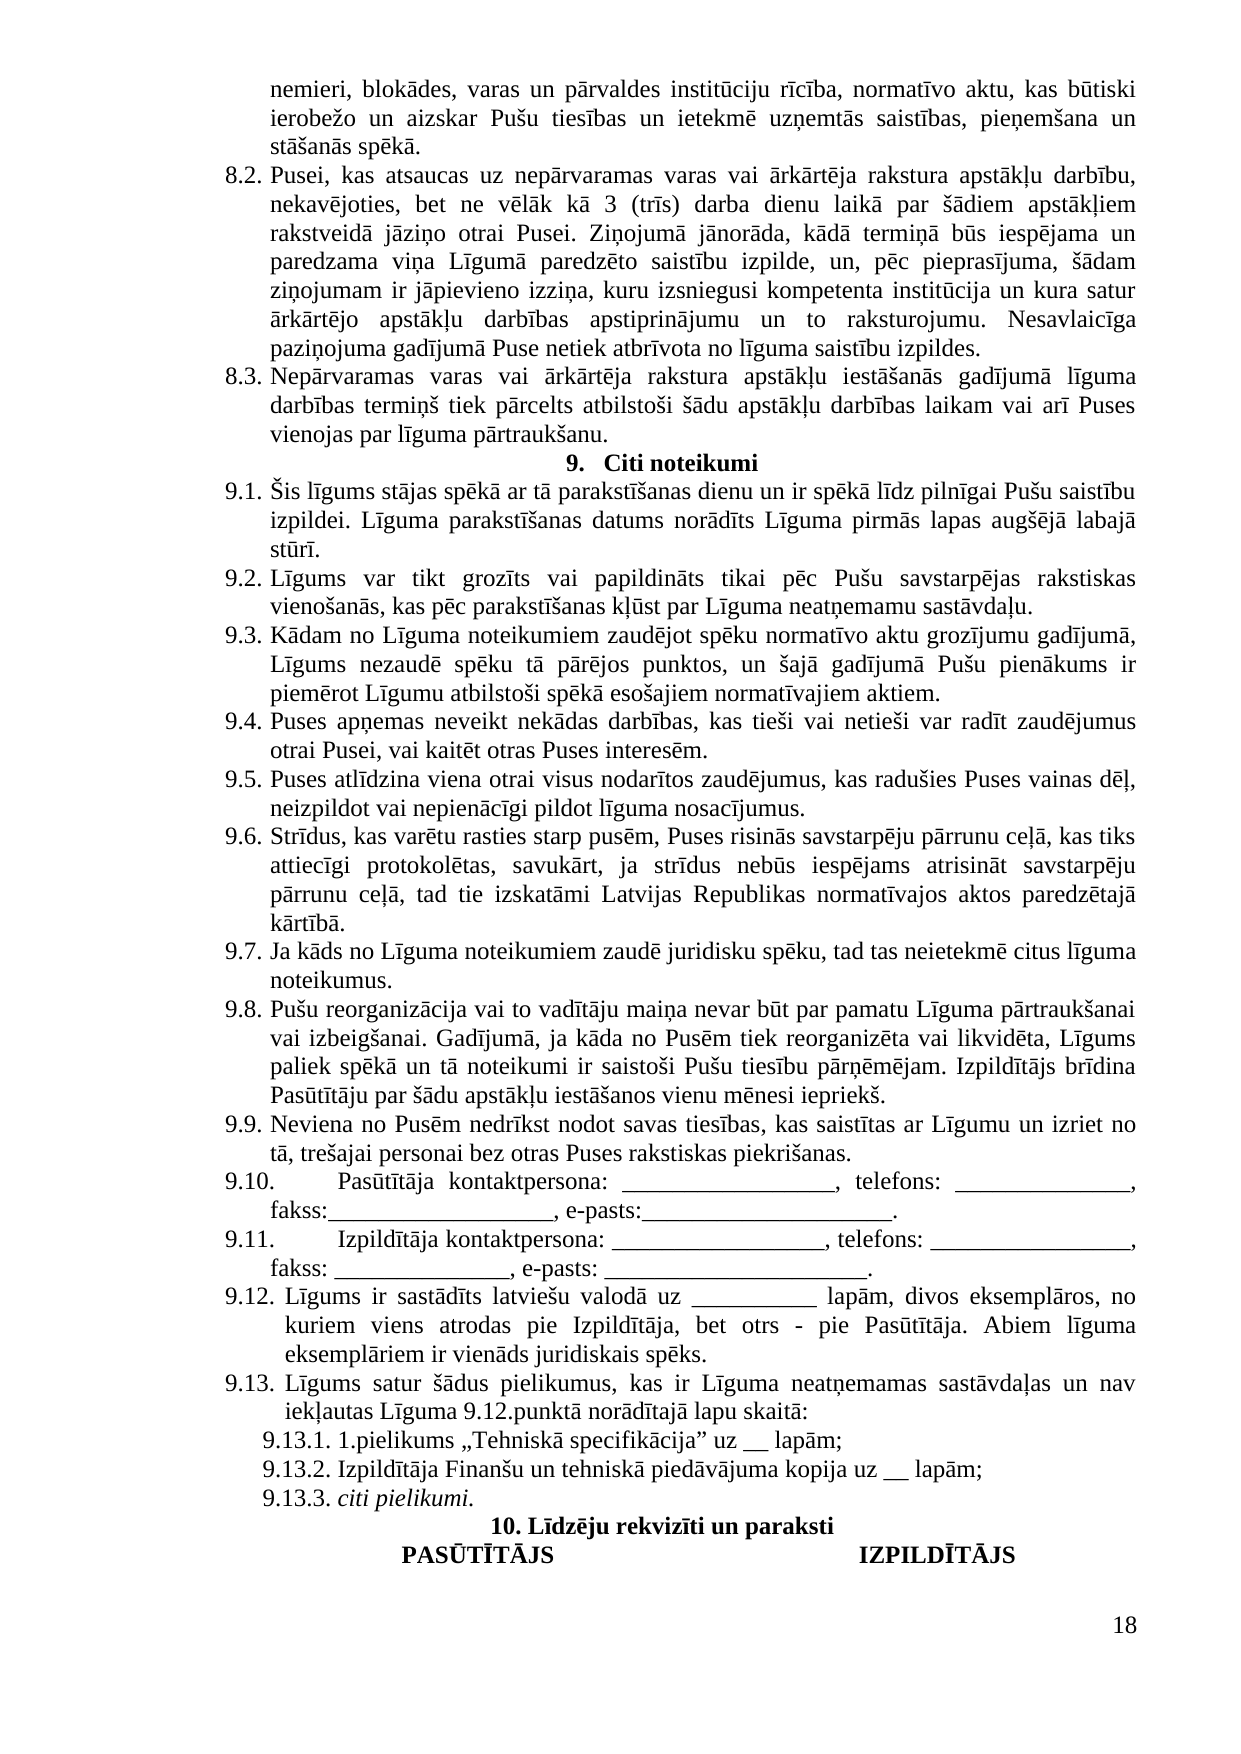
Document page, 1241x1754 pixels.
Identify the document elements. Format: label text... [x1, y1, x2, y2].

list Šis līgums stājas spēkā ar tā parakstīšanas dienu un ir spēkā līdz pilnīgai Pušu saistību izpildei. Līguma parakstīšanas datums norādīts Līguma pirmās lapas augšējā labajā stūrī. [225, 476, 1137, 563]
table_header Pasūtītājs [244, 1540, 712, 1569]
list satur šādus pielikumus, kas ir Līguma neatņemamas sastāvdaļas un nav iekļautas Līguma 9.12.punktā norādītajā lapu skaitā: [225, 1368, 1137, 1425]
list Kādam no Līguma noteikumiem zaudējot spēku normatīvo aktu grozījumu gadījumā, nezaudē spēku tā pārējos punktos, un šajā gadījumā Pušu pienākums ir piemērot Līgumu atbilstoši spēkā esošajiem normatīvajiem aktiem. [225, 620, 1137, 706]
list Izpildītāja kontaktpersona: _________________, telefons: ________________, fakss: ______________, e-pasts: _____________________. [225, 1224, 1137, 1281]
list Pasūtītāja kontaktpersona: _________________, telefons: ______________, fakss:__________________, e-pasts:____________________. [225, 1166, 1137, 1224]
list Puses atlīdzina viena otrai visus nodarītos zaudējumus, kas radušies Puses vainas dēļ, neizpildot vai nepienācīgi pildot līguma nosacījumus. [225, 764, 1137, 821]
list Ja kāds no Līguma noteikumiem zaudē juridisku spēku, tad tas neietekmē citus līguma noteikumus. [225, 936, 1137, 994]
table_header IZPILDĪTĀJS [712, 1540, 1162, 1569]
list Strīdus, kas varētu rasties starp pusēm, Puses risinās savstarpēju pārrunu ceļā, kas tiks attiecīgi protokolētas, savukārt, ja strīdus nebūs iespējams atrisināt savstarpēju pārrunu ceļā, tad tie izskatāmi Latvijas Republikas normatīvajos aktos paredzētajā kārtībā. [225, 821, 1137, 936]
list Līgums ir sastādīts latviešu valodā uz __________ lapām, divos eksemplāros, no kuriem viens atrodas pie Izpildītāja, bet otrs - pie Pasūtītāja. Abiem līguma eksemplāriem ir vienāds juridiskais spēks. [225, 1281, 1137, 1368]
list Izpildītāja Finanšu un tehniskā piedāvājuma kopija uz __ lapām; [262, 1454, 1137, 1483]
list Citi noteikumi [187, 448, 1137, 476]
list Neviena no Pusēm nedrīkst nodot savas tiesības, kas saistītas ar Līgumu un izriet no tā, trešajai personai bez otras Puses rakstiskas piekrišanas. [225, 1109, 1137, 1166]
list Puses apņemas neveikt nekādas darbības, kas tieši vai netieši var radīt zaudējumus otrai Pusei, vai kaitēt otras Puses interesēm. [225, 706, 1137, 764]
list Pusei, kas atsaucas uz nepārvaramas varas vai ārkārtēja rakstura apstākļu darbību, nekavējoties, bet ne vēlāk kā 3 (trīs) darba dienu laikā par šādiem apstākļiem rakstveidā jāziņo otrai Pusei. Ziņojumā jānorāda, kādā termiņā būs iespējama un paredzama viņa Līgumā paredzēto saistību izpilde, un, pēc pieprasījuma, šādam ziņojumam ir jāpievieno izziņa, kuru izsniegusi kompetenta institūcija un kura satur ārkārtējo apstākļu darbības apstiprinājumu un to raksturojumu. Nesavlaicīga paziņojuma gadījumā Puse netiek atbrīvota no līguma saistību izpildes. [225, 160, 1137, 361]
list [225, 74, 1137, 160]
list Pušu reorganizācija vai to vadītāju maiņa nevar būt par pamatu Līguma pārtraukšanai vai izbeigšanai. Gadījumā, ja kāda no Pusēm tiek reorganizēta vai likvidēta, paliek spēkā un tā noteikumi ir saistoši Pušu tiesību pārņēmējam. Izpildītājs brīdina Pasūtītāju par šādu apstākļu iestāšanos vienu mēnesi iepriekš. [225, 994, 1137, 1109]
list citi pielikumi. [262, 1483, 1137, 1511]
list Līdzēju rekvizīti un paraksti [187, 1511, 1137, 1540]
list Nepārvaramas varas vai ārkārtēja rakstura apstākļu iestāšanās gadījumā līguma darbības termiņš tiek pārcelts atbilstoši šādu apstākļu darbības laikam vai arī Puses vienojas par līguma pārtraukšanu. [225, 361, 1137, 448]
list 1.pielikums „Tehniskā specifikācija” uz __ lapām; [262, 1425, 1137, 1454]
list Līgums var tikt grozīts vai papildināts tikai pēc Pušu savstarpējas rakstiskas vienošanās, kas pēc parakstīšanas kļūst par Līguma neatņemamu sastāvdaļu. [225, 563, 1137, 620]
